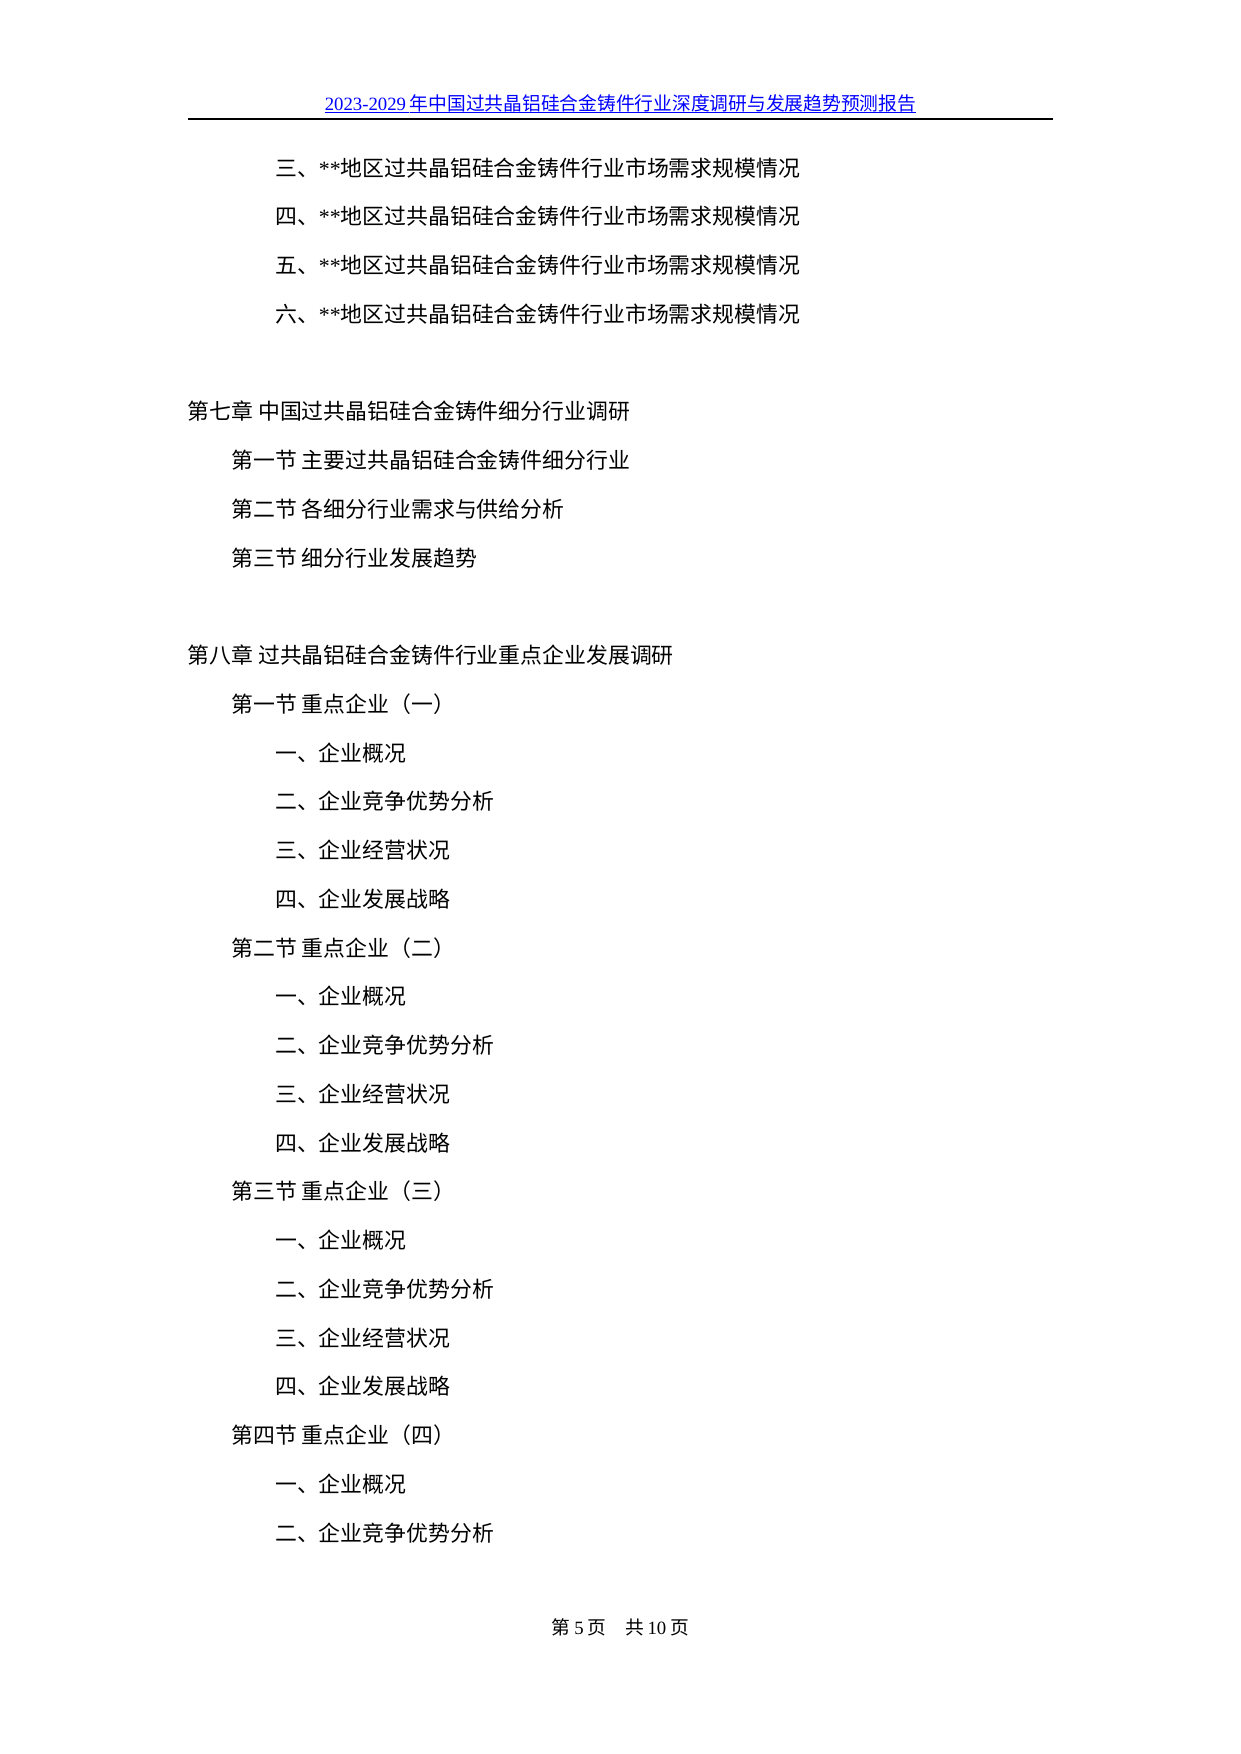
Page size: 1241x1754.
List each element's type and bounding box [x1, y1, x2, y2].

text [187, 150, 1053, 1548]
